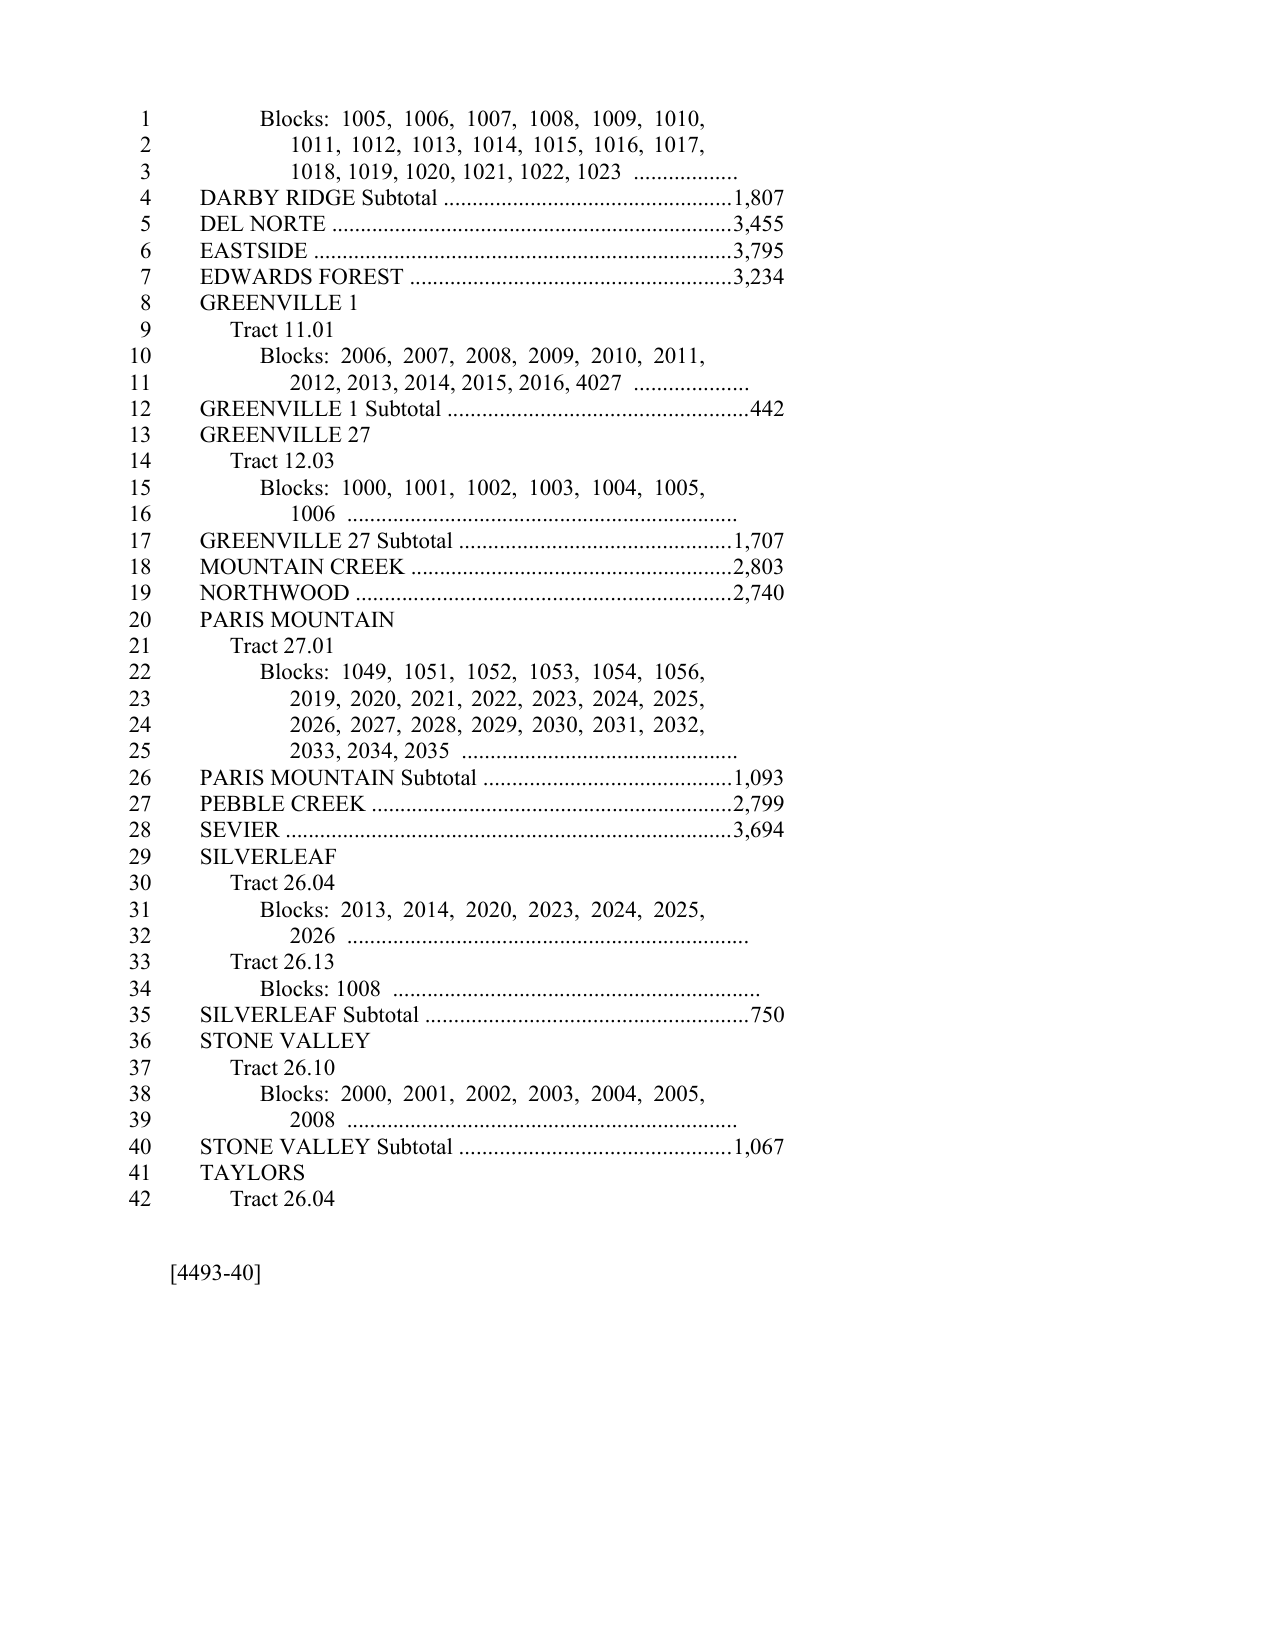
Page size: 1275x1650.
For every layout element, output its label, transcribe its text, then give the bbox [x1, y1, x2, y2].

text SILVERLEAF Subtotal 750 [199, 1001, 787, 1027]
text NORTHWOOD 2,740 [199, 579, 787, 606]
text Tract 27.01 [229, 632, 787, 658]
text EDWARDS FOREST 3,234 [199, 263, 787, 289]
text Tract 26.04 [229, 1186, 787, 1212]
text PEBBLE CREEK 2,799 [199, 790, 787, 817]
text PARIS MOUNTAIN [199, 606, 787, 632]
text Tract 26.13 [229, 948, 787, 975]
text Blocks: 2013, 2014, 2020, 2023, 2024, 2025, 2026 728 [259, 896, 705, 948]
text DEL NORTE 3,455 [199, 210, 787, 237]
text TAYLORS [199, 1159, 787, 1186]
text Blocks: 1049, 1051, 1052, 1053, 1054, 1056, 2019, 2020, 2021, 2022, 2023, 2024, 2025, 2026, 2027, 2028, 2029, 2030, 2031, 2032, 2033, 2034, 2035 1093 [259, 658, 705, 764]
text Tract 12.03 [229, 448, 787, 474]
text Blocks: 1005, 1006, 1007, 1008, 1009, 1010, 1011, 1012, 1013, 1014, 1015, 1016, 1017, 1018, 1019, 1020, 1021, 1022, 1023 1807 [259, 105, 705, 184]
text SEVIER 3,694 [199, 817, 787, 843]
text MOUNTAIN CREEK 2,803 [199, 553, 787, 579]
text EASTSIDE 3,795 [199, 237, 787, 263]
text DARBY RIDGE Subtotal 1,807 [199, 184, 787, 210]
text Blocks: 1000, 1001, 1002, 1003, 1004, 1005, 1006 1707 [259, 474, 705, 527]
text PARIS MOUNTAIN Subtotal 1,093 [199, 764, 787, 790]
text Tract 26.10 [229, 1054, 787, 1080]
text GREENVILLE 27 Subtotal 1,707 [199, 527, 787, 553]
text Tract 11.01 [229, 316, 787, 342]
text GREENVILLE 27 [199, 421, 787, 448]
text GREENVILLE 1 Subtotal 442 [199, 395, 787, 421]
text Blocks: 1008 22 [259, 975, 705, 1001]
text Blocks: 2000, 2001, 2002, 2003, 2004, 2005, 2008 1067 [259, 1080, 705, 1133]
text Blocks: 2006, 2007, 2008, 2009, 2010, 2011, 2012, 2013, 2014, 2015, 2016, 4027 442 [259, 342, 705, 395]
text STONE VALLEY [199, 1027, 787, 1054]
text GREENVILLE 1 [199, 289, 787, 316]
text Tract 26.04 [229, 869, 787, 896]
text STONE VALLEY Subtotal 1,067 [199, 1133, 787, 1159]
text SILVERLEAF [199, 843, 787, 869]
